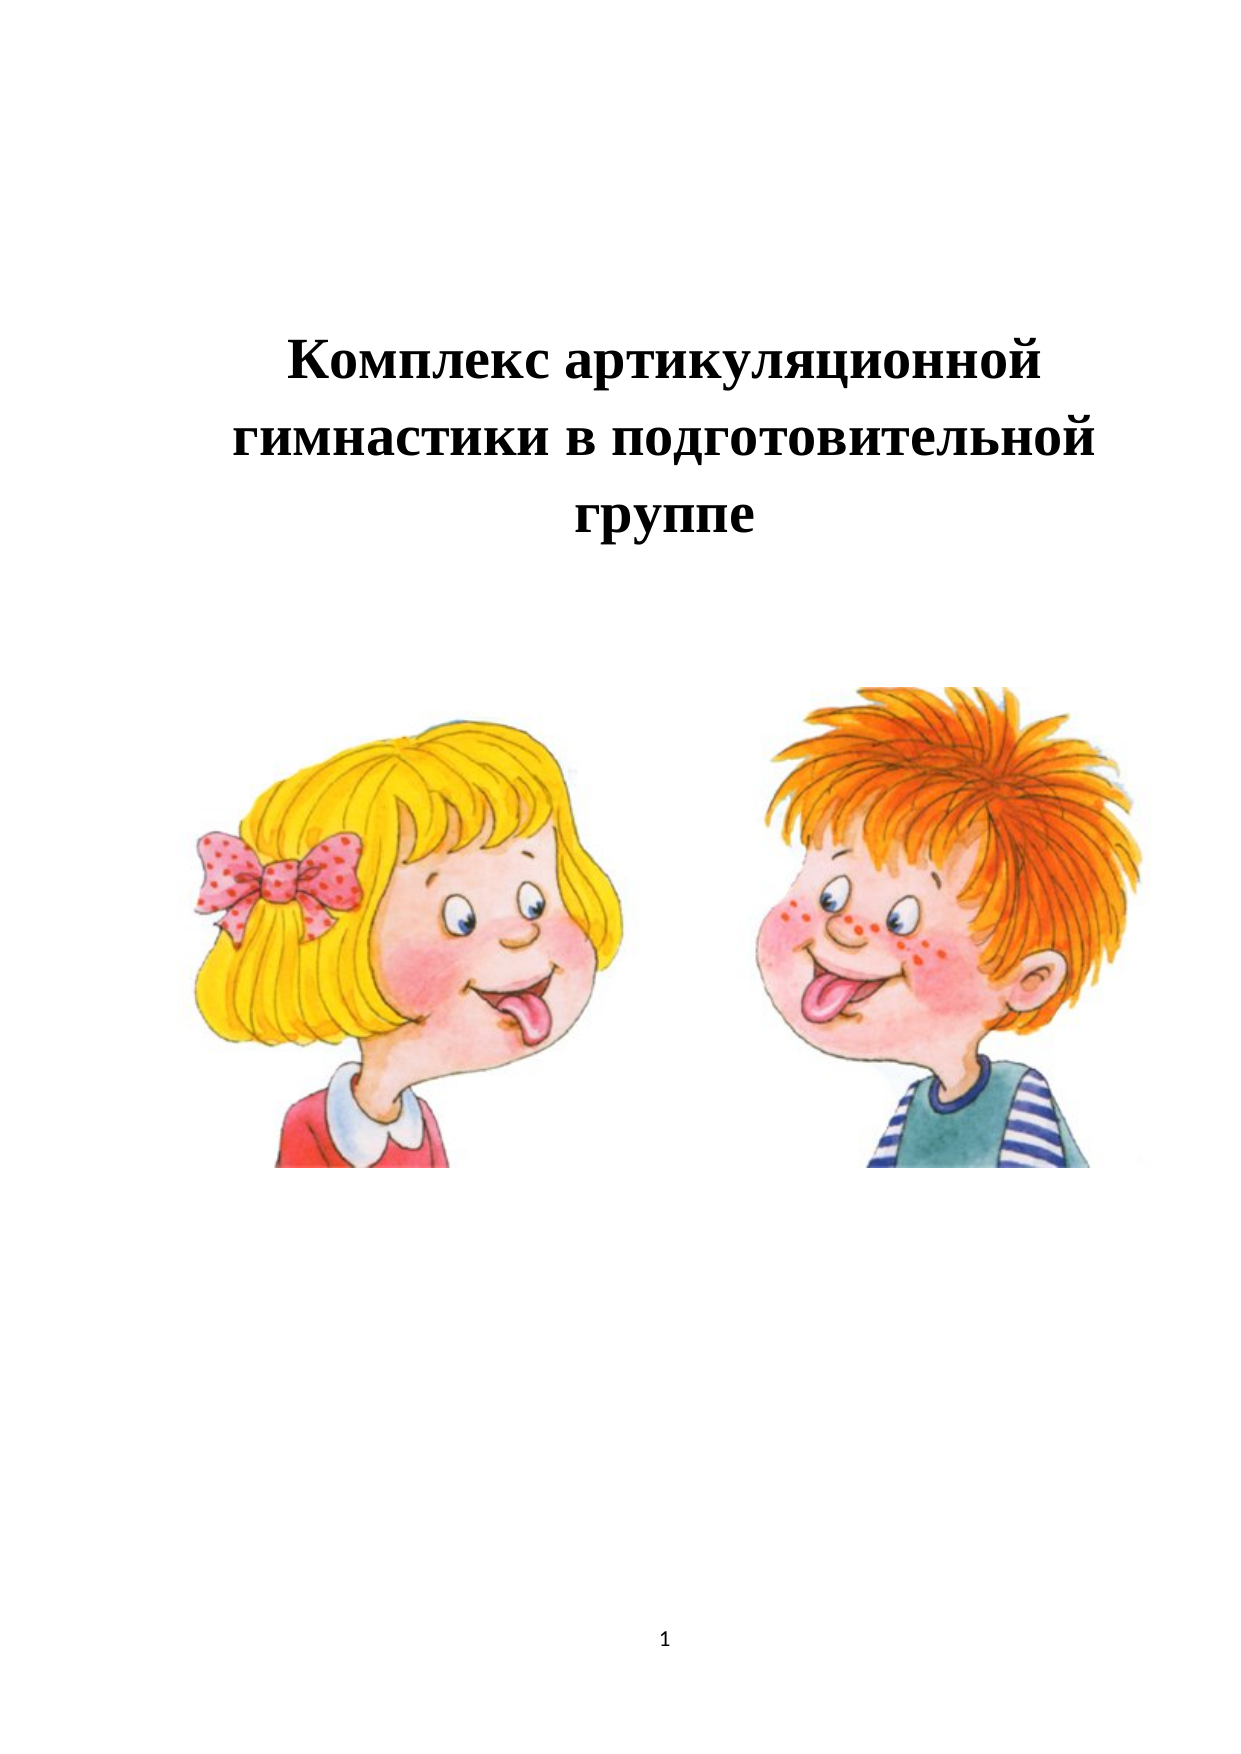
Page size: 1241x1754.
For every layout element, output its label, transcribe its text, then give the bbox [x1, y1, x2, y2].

text Комплекс артикуляционной гимнастики в подготовительной группе [177, 324, 1152, 545]
picture [177, 687, 1152, 1168]
